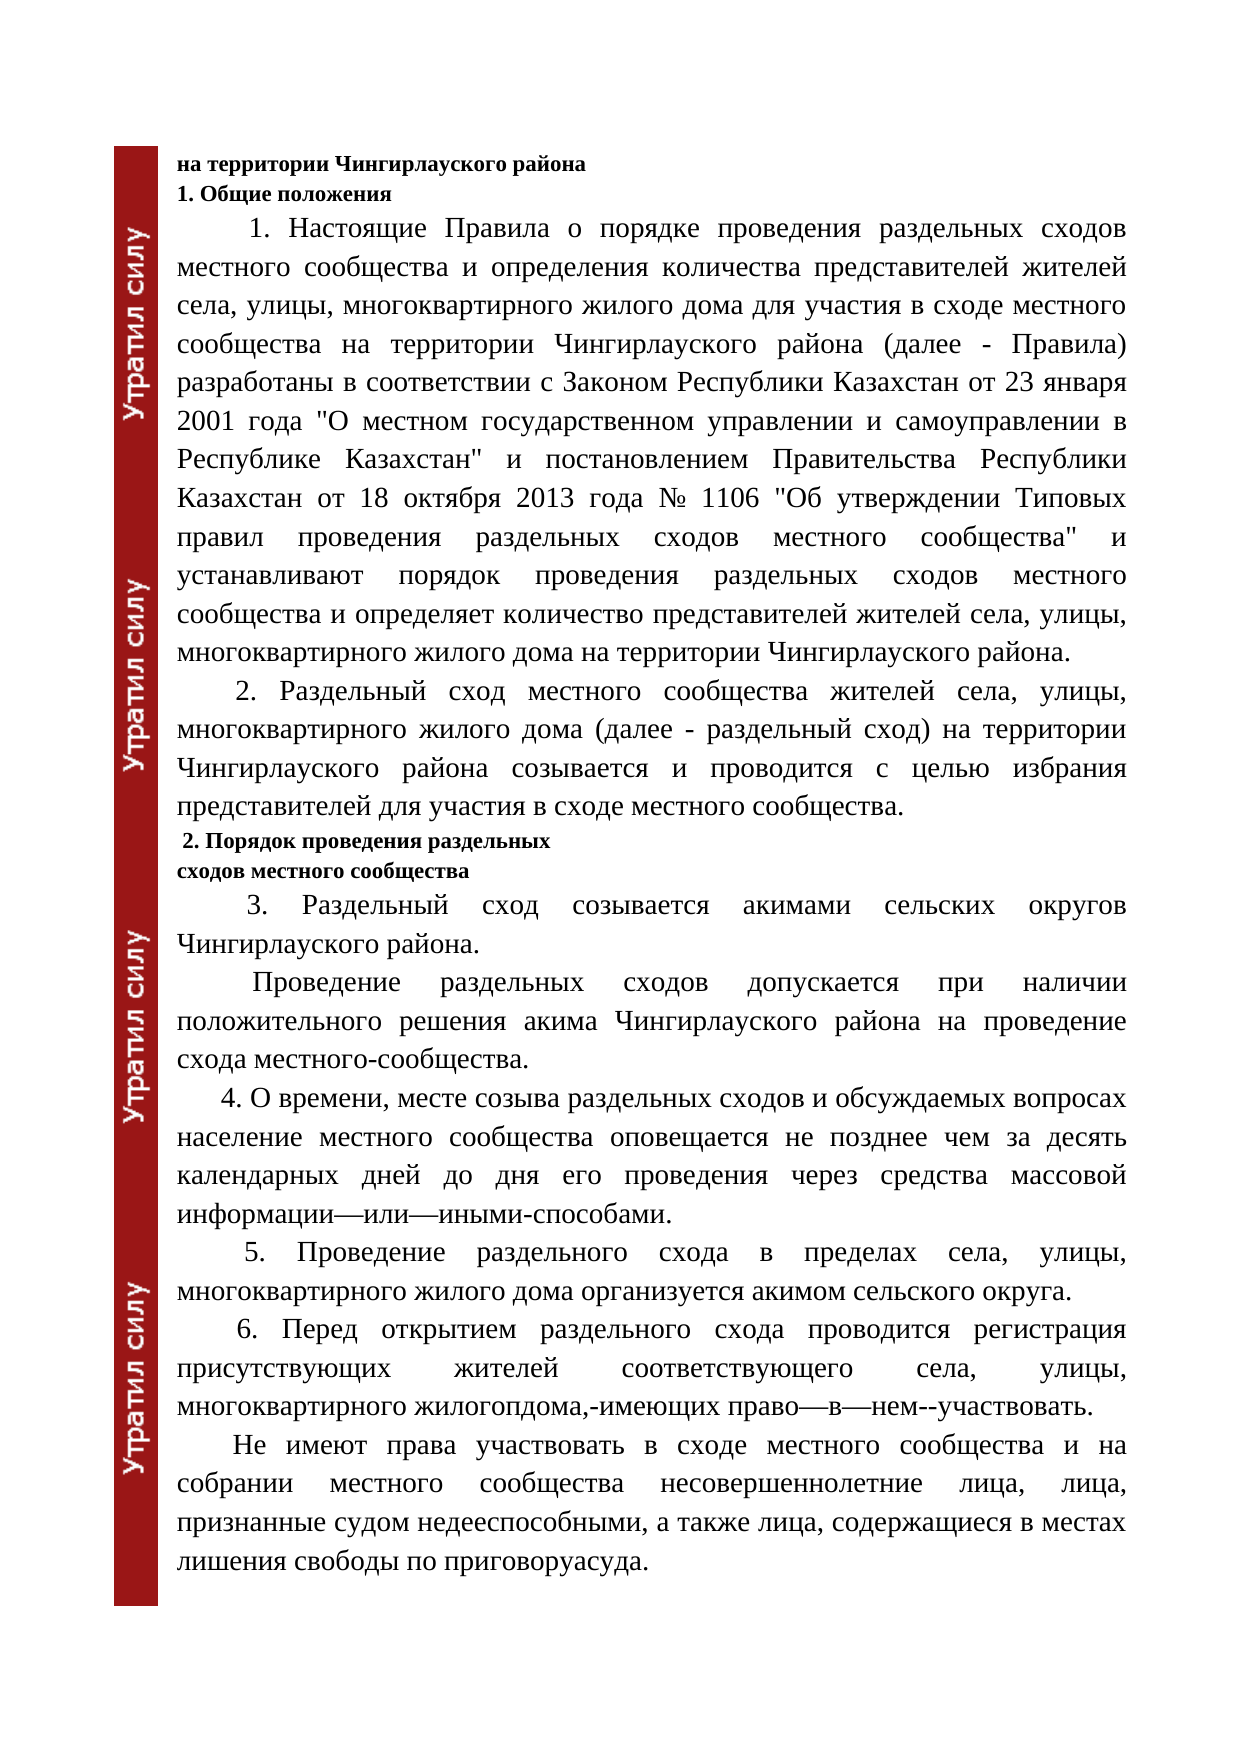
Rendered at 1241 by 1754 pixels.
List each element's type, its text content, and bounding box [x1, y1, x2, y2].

text 2. Раздельный сход местного сообщества жителей села, улицы, многоквартирного жилого дома (далее - раздельный сход) на территории Чингирлауского района созывается и проводится с целью избрания представителей для участия в сходе местного сообщества. [112, 673, 1128, 822]
text 4. О времени, месте созыва раздельных сходов и обсуждаемых вопросах население местного сообщества оповещается не позднее чем за десять календарных дней до дня его проведения через средства массовой информации—или—иными-способами. [112, 1080, 1128, 1229]
picture [114, 1576, 158, 1606]
text 1. Настоящие Правила о порядке проведения раздельных сходов местного сообщества и определения количества представителей жителей села, улицы, многоквартирного жилого дома для участия в сходе местного сообщества на территории Чингирлауского района (далее - Правила) разработаны в соответствии с Законом Республики Казахстан от 23 января 2001 года "О местном государственном управлении и самоуправлении в Республике Казахстан" и постановлением Правительства Республики Казахстан от 18 октября 2013 года № 1106 "Об утверждении Типовых правил проведения раздельных сходов местного сообщества" и устанавливают порядок проведения раздельных сходов местного сообщества и определяет количество представителей жителей села, улицы, многоквартирного жилого дома на территории Чингирлауского района. [112, 210, 1128, 668]
picture [114, 1306, 158, 1311]
text 5. Проведение раздельного схода в пределах села, улицы, многоквартирного жилого дома организуется акимом сельского округа. [112, 1234, 1128, 1306]
text Не имеют права участвовать в сходе местного сообщества и на собрании местного сообщества несовершеннолетние лица, лица, признанные судом недееспособными, а также лица, содержащиеся в местах лишения свободы по приговоруасуда. [112, 1427, 1128, 1576]
picture [114, 1229, 158, 1234]
picture [114, 146, 158, 150]
picture [114, 1075, 158, 1080]
text 2. Порядок проведения раздельных сходов местного сообщества [112, 827, 1128, 884]
picture [114, 959, 158, 964]
picture [114, 822, 158, 827]
picture [114, 668, 158, 673]
text 6. Перед открытием раздельного схода проводится регистрация присутствующих жителей соответствующего села, улицы, многоквартирного жилогопдома,-имеющих право—в—нем--участвовать. [112, 1311, 1128, 1422]
text 3. Раздельный сход созывается акимами сельских округов Чингирлауского района. [112, 887, 1128, 959]
picture [114, 1422, 158, 1427]
text Проведение раздельных сходов допускается при наличии положительного решения акима Чингирлауского района на проведение схода местного-сообщества. [112, 964, 1128, 1075]
